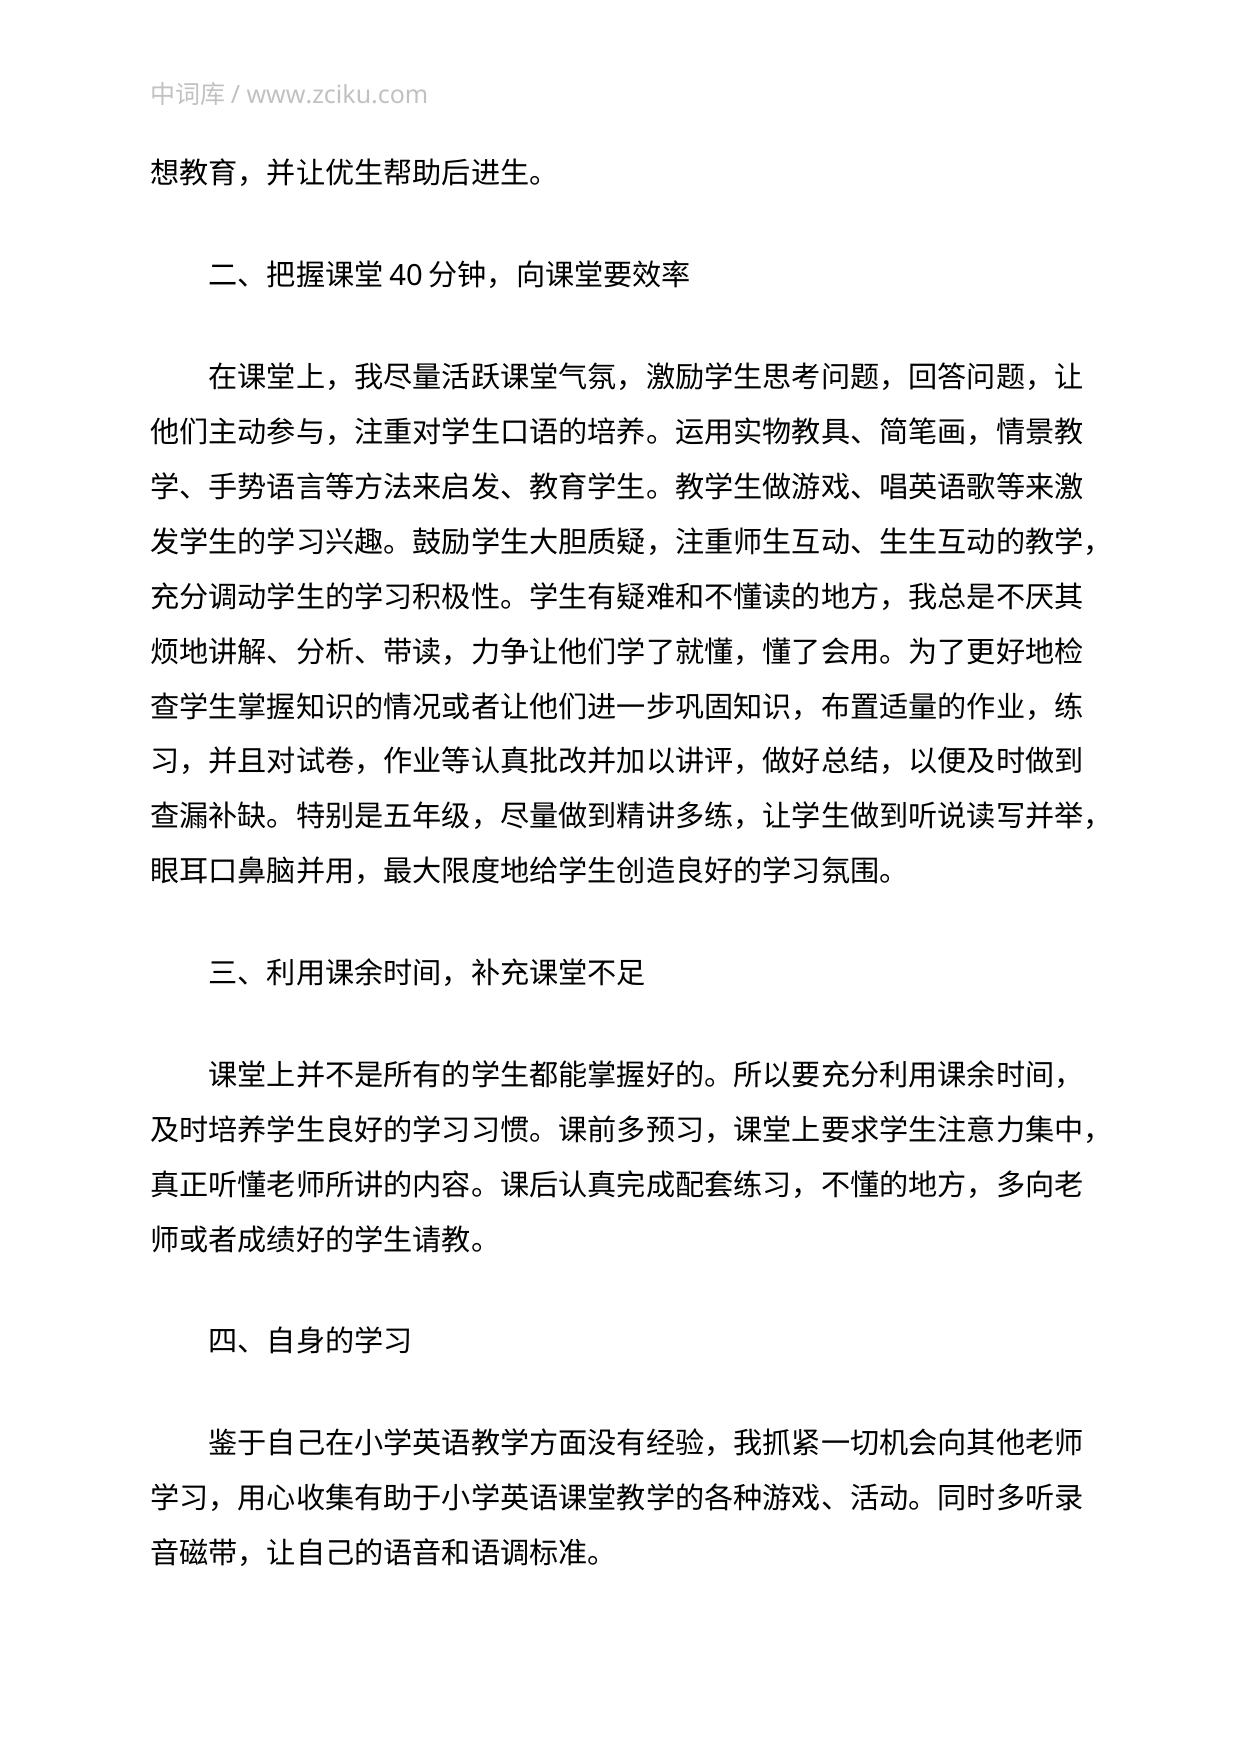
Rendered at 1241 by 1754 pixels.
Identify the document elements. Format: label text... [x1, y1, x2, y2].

text 三、利用课余时间，补充课堂不足 [150, 949, 1090, 992]
text 四、自身的学习 [150, 1318, 1090, 1360]
text 二、把握课堂40分钟，向课堂要效率 [150, 252, 1090, 294]
text 课堂上并不是所有的学生都能掌握好的。所以要充分利用课余时间，及时培养学生良好的学习习惯。课前多预习，课堂上要求学生注意力集中，真正听懂老师所讲的内容。课后认真完成配套练习，不懂的地方，多向老师或者成绩好的学生请教。 [150, 1051, 1090, 1258]
text 鉴于自己在小学英语教学方面没有经验，我抓紧一切机会向其他老师学习，用心收集有助于小学英语课堂教学的各种游戏、活动。同时多听录音磁带，让自己的语音和语调标准。 [150, 1419, 1090, 1572]
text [150, 150, 1090, 192]
text 在课堂上，我尽量活跃课堂气氛，激励学生思考问题，回答问题，让他们主动参与，注重对学生口语的培养。运用实物教具、简笔画，情景教学、手势语言等方法来启发、教育学生。教学生做游戏、唱英语歌等来激发学生的学习兴趣。鼓励学生大胆质疑，注重师生互动、生生互动的教学，充分调动学生的学习积极性。学生有疑难和不懂读的地方，我总是不厌其烦地讲解、分析、带读，力争让他们学了就懂，懂了会用。为了更好地检查学生掌握知识的情况或者让他们进一步巩固知识，布置适量的作业，练习，并且对试卷，作业等认真批改并加以讲评，做好总结，以便及时做到查漏补缺。特别是五年级，尽量做到精讲多练，让学生做到听说读写并举，眼耳口鼻脑并用，最大限度地给学生创造良好的学习氛围。 [150, 354, 1090, 890]
